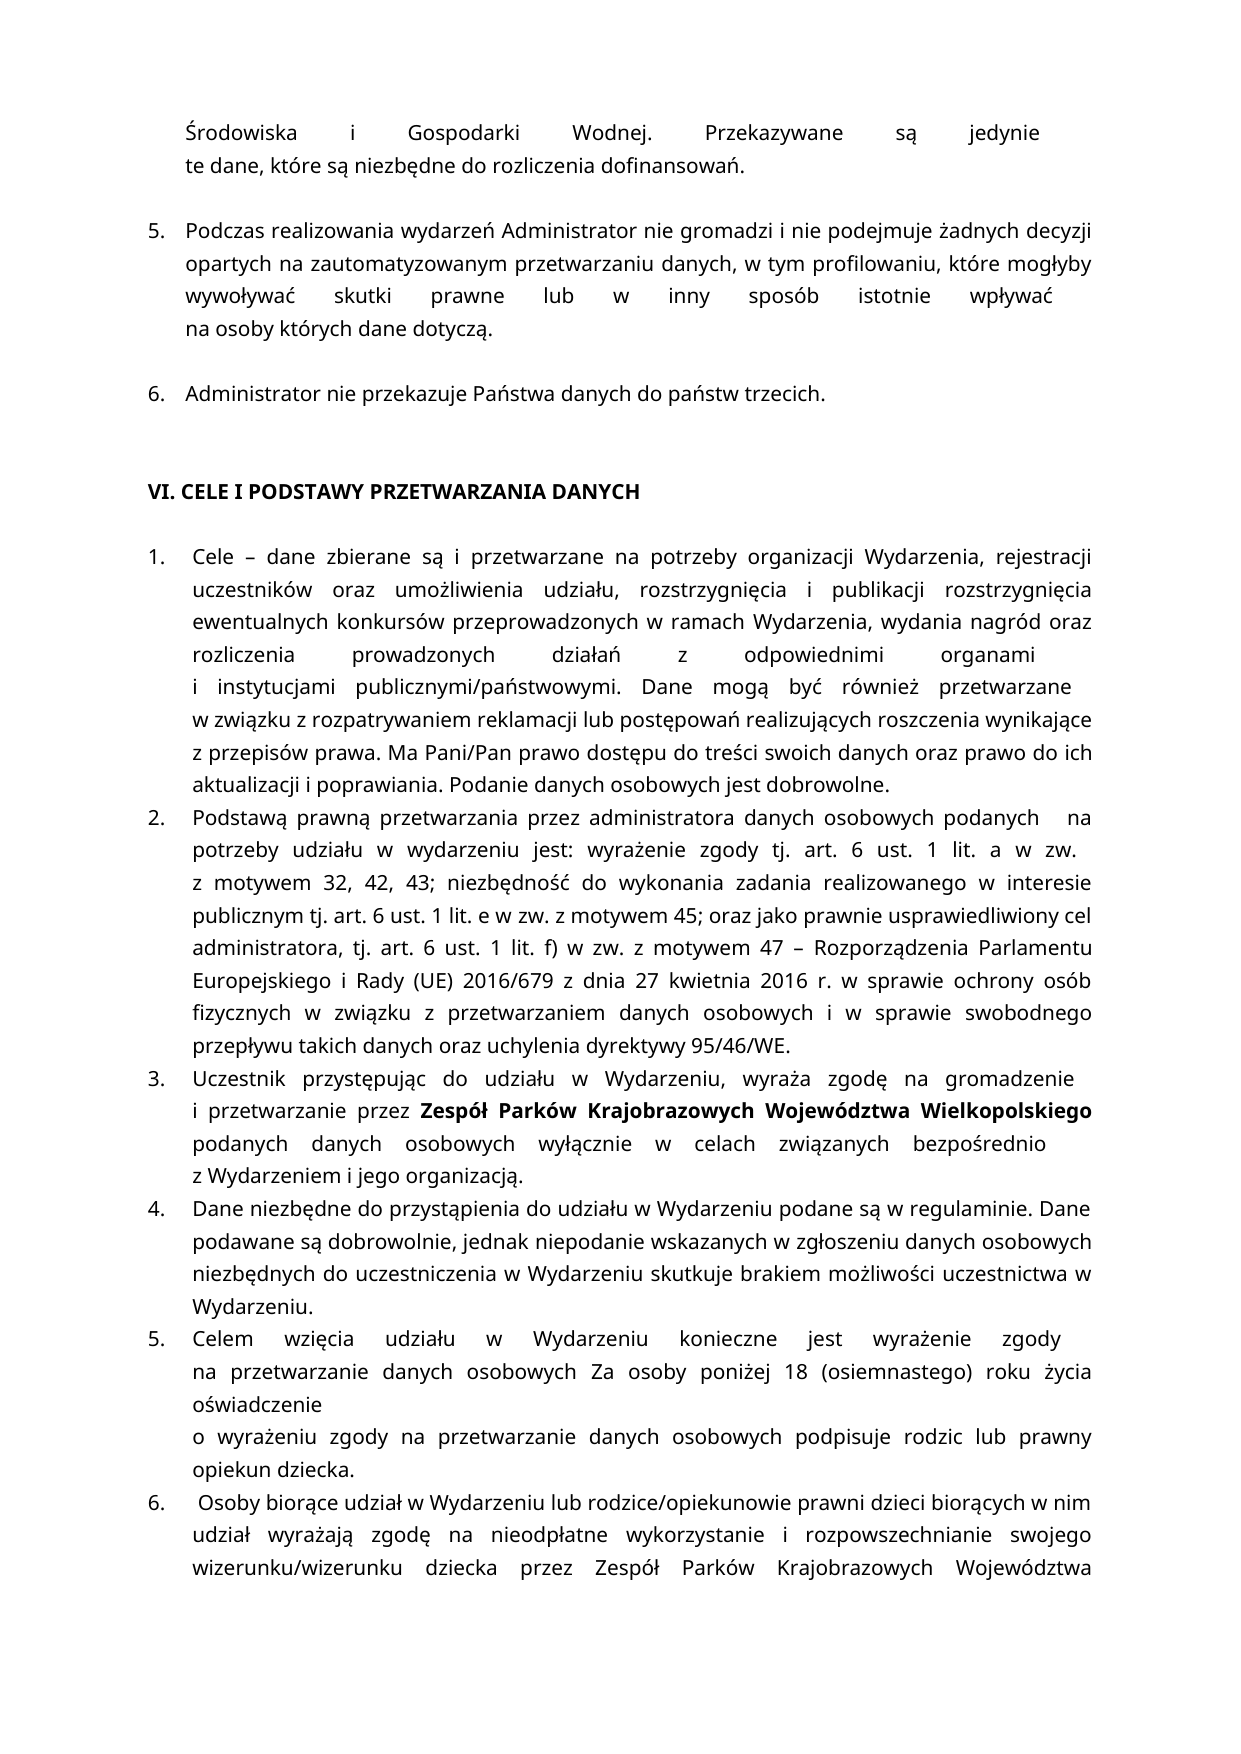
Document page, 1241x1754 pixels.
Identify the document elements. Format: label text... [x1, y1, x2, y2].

list Administrator nie przekazuje Państwa danych do państw trzecich. [148, 379, 1093, 407]
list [148, 118, 1093, 179]
list Podczas realizowania wydarzeń Administrator nie gromadzi i nie podejmuje żadnych decyzji opartych na zautomatyzowanym przetwarzaniu danych, w tym profilowaniu, które mogłyby wywoływać skutki prawne lub w inny sposób istotnie wpływać na osoby których dane dotyczą. [148, 216, 1093, 342]
list Celem wzięcia udziału w Wydarzeniu konieczne jest wyrażenie zgody na przetwarzanie danych osobowych Za osoby poniżej 18 (osiemnastego) roku życia oświadczenie o wyrażeniu zgody na przetwarzanie danych osobowych podpisuje rodzic lub prawny opiekun dziecka. [148, 1324, 1093, 1483]
text VI. CELE I PODSTAWY PRZETWARZANIA DANYCH [148, 477, 1093, 505]
list Uczestnik przystępując do udziału w Wydarzeniu, wyraża zgodę na gromadzenie i przetwarzanie przez Zespół Parków Krajobrazowych Województwa Wielkopolskiego podanych danych osobowych wyłącznie w celach związanych bezpośrednio z Wydarzeniem i jego organizacją. [148, 1064, 1093, 1190]
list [148, 1488, 1093, 1581]
list Cele – dane zbierane są i przetwarzane na potrzeby organizacji Wydarzenia, rejestracji uczestników oraz umożliwienia udziału, rozstrzygnięcia i publikacji rozstrzygnięcia ewentualnych konkursów przeprowadzonych w ramach Wydarzenia, wydania nagród oraz rozliczenia prowadzonych działań z odpowiednimi organami i instytucjami publicznymi/państwowymi. Dane mogą być również przetwarzane w związku z rozpatrywaniem reklamacji lub postępowań realizujących roszczenia wynikające z przepisów prawa. Ma Pani/Pan prawo dostępu do treści swoich danych oraz prawo do ich aktualizacji i poprawiania. Podanie danych osobowych jest dobrowolne. [148, 542, 1093, 799]
list Podstawą prawną przetwarzania przez administratora danych osobowych podanych na potrzeby udziału w wydarzeniu jest: wyrażenie zgody tj. art. 6 ust. 1 lit. a w zw. z motywem 32, 42, 43; niezbędność do wykonania zadania realizowanego w interesie publicznym tj. art. 6 ust. 1 lit. e w zw. z motywem 45; oraz jako prawnie usprawiedliwiony cel administratora, tj. art. 6 ust. 1 lit. f) w zw. z motywem 47 – Rozporządzenia Parlamentu Europejskiego i Rady (UE) 2016/679 z dnia 27 kwietnia 2016 r. w sprawie ochrony osób fizycznych w związku z przetwarzaniem danych osobowych i w sprawie swobodnego przepływu takich danych oraz uchylenia dyrektywy 95/46/WE. [148, 803, 1093, 1059]
list Dane niezbędne do przystąpienia do udziału w Wydarzeniu podane są w regulaminie. Dane podawane są dobrowolnie, jednak niepodanie wskazanych w zgłoszeniu danych osobowych niezbędnych do uczestniczenia w Wydarzeniu skutkuje brakiem możliwości uczestnictwa w Wydarzeniu. [148, 1194, 1093, 1320]
